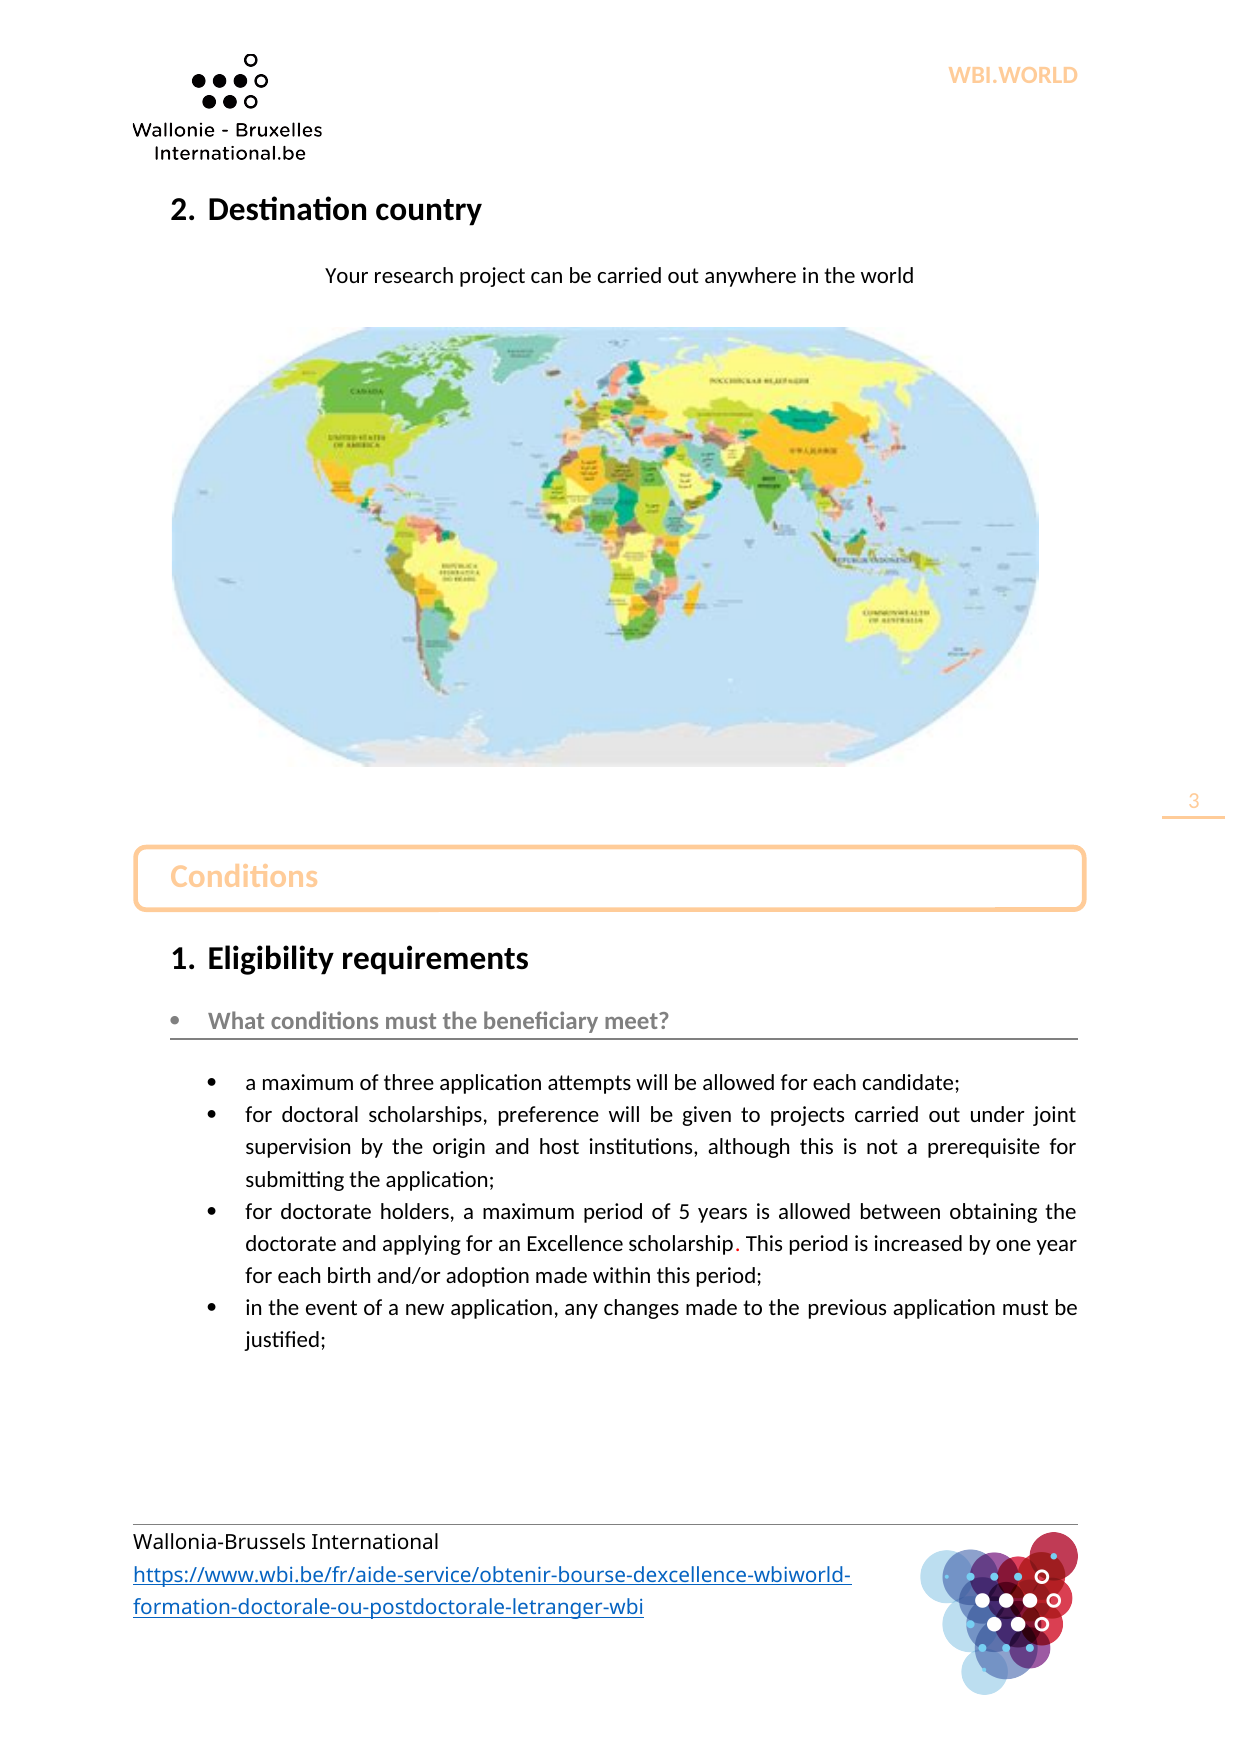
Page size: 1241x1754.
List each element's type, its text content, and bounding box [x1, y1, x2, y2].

list for doctorate holders, a maximum period of 5 years is allowed between obtaining the doctorate and applying for an Excellence scholarship. This period is increased by one year for each birth and/or adoption made within this period; [208, 1197, 1078, 1289]
subtitle Destination country [170, 188, 1078, 228]
subtitle Conditions [170, 855, 1078, 896]
list in the event of a new application, any changes made to the previous application must be justified; [208, 1293, 1078, 1354]
picture [132, 54, 322, 160]
subtitle What conditions must the beneficiary meet? [170, 1005, 1078, 1038]
list for doctoral scholarships, preference will be given to projects carried out under joint supervision by the origin and host institutions, although this is not a prerequisite for submitting the application; [208, 1100, 1078, 1193]
subtitle Eligibility requirements [170, 937, 1078, 977]
picture [920, 1532, 1078, 1695]
text Your research project can be carried out anywhere in the world [162, 261, 1078, 289]
list a maximum of three application attempts will be allowed for each candidate; [208, 1068, 1078, 1096]
picture [171, 327, 1039, 767]
